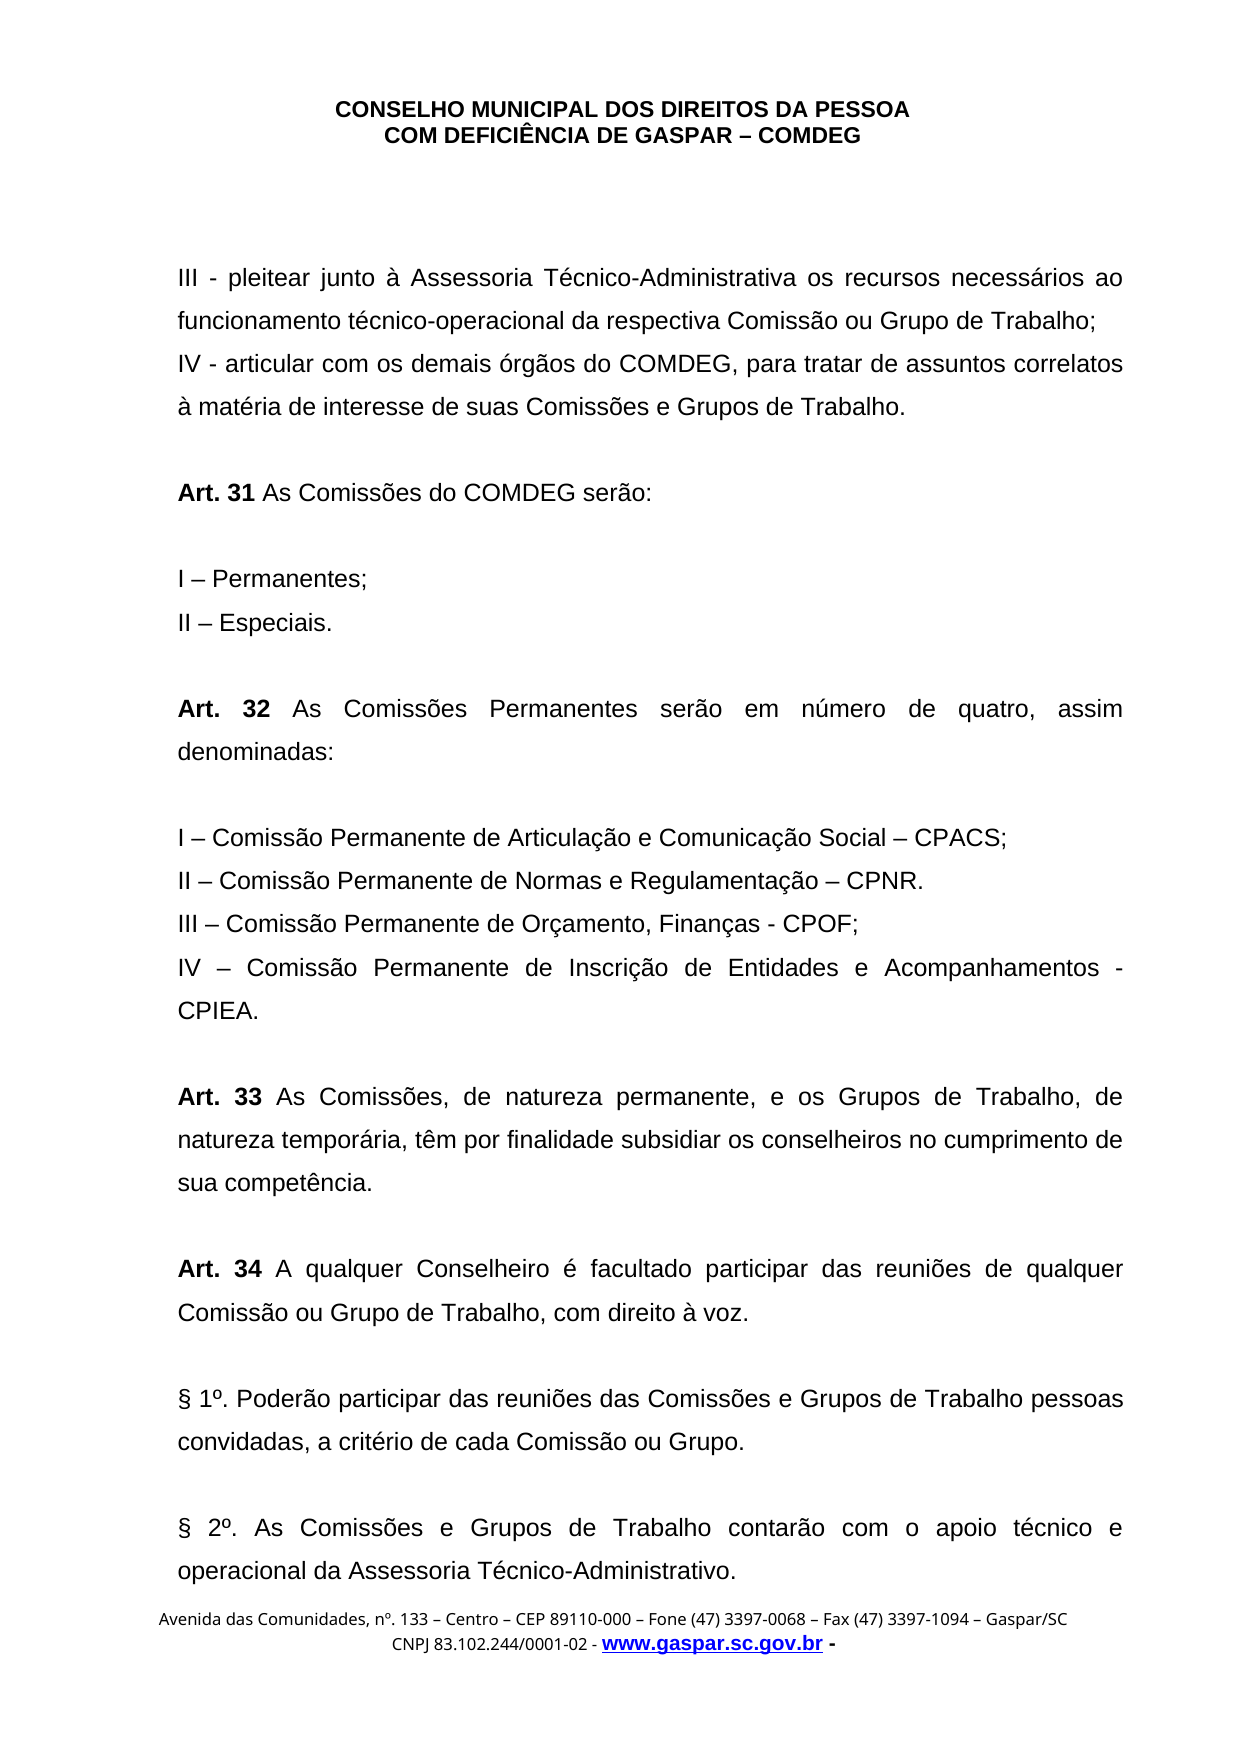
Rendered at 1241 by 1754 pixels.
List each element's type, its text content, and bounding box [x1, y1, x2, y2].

text I – Comissão Permanente de Articulação e Comunicação Social – CPACS; [177, 823, 1125, 852]
text § 1º. Poderão participar das reuniões das Comissões e Grupos de Trabalho pessoas convidadas, a critério de cada Comissão ou Grupo. [177, 1384, 1125, 1456]
text Art. 31 As Comissões do COMDEG serão: [177, 478, 1125, 507]
text II – Comissão Permanente de Normas e Regulamentação – CPNR. [177, 866, 1125, 895]
text Art. 32 As Comissões Permanentes serão em número de quatro, assim denominadas: [177, 694, 1125, 766]
text IV - articular com os demais órgãos do COMDEG, para tratar de assuntos correlatos à matéria de interesse de suas Comissões e Grupos de Trabalho. [177, 349, 1125, 421]
text II – Especiais. [177, 607, 1125, 636]
text Art. 33 As Comissões, de natureza permanente, e os Grupos de Trabalho, de natureza temporária, têm por finalidade subsidiar os conselheiros no cumprimento de sua competência. [177, 1082, 1125, 1197]
text I – Permanentes; [177, 564, 1125, 593]
text Art. 34 A qualquer Conselheiro é facultado participar das reuniões de qualquer Comissão ou Grupo de Trabalho, com direito à voz. [177, 1254, 1125, 1326]
text III - pleitear junto à Assessoria Técnico-Administrativa os recursos necessários ao funcionamento técnico-operacional da respectiva Comissão ou Grupo de Trabalho; [177, 262, 1125, 334]
text § 2º. As Comissões e Grupos de Trabalho contarão com o apoio técnico e operacional da Assessoria Técnico-Administrativo. [177, 1513, 1125, 1585]
text IV – Comissão Permanente de Inscrição de Entidades e Acompanhamentos - CPIEA. [177, 952, 1125, 1024]
text III – Comissão Permanente de Orçamento, Finanças - CPOF; [177, 909, 1125, 938]
